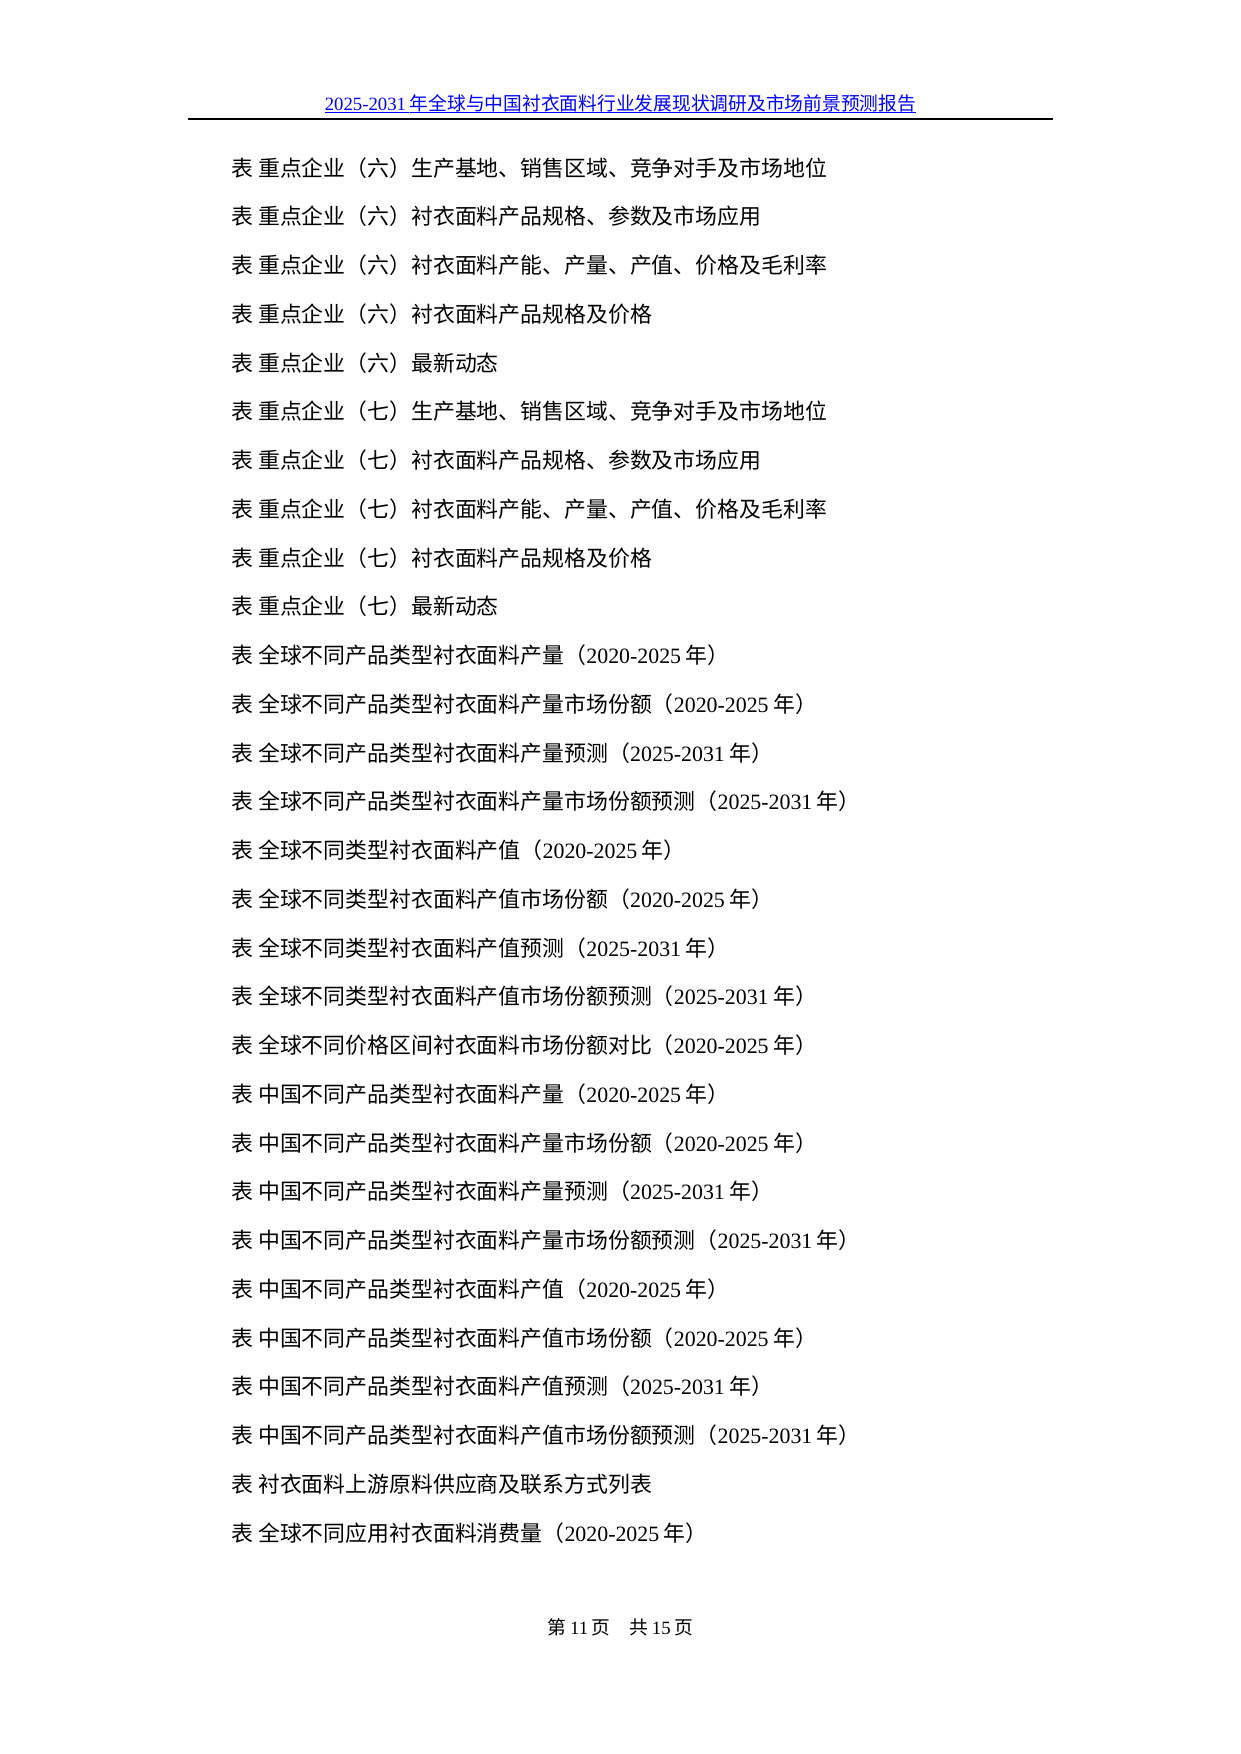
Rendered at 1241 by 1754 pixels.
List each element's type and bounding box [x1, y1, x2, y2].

text [187, 150, 1053, 1548]
